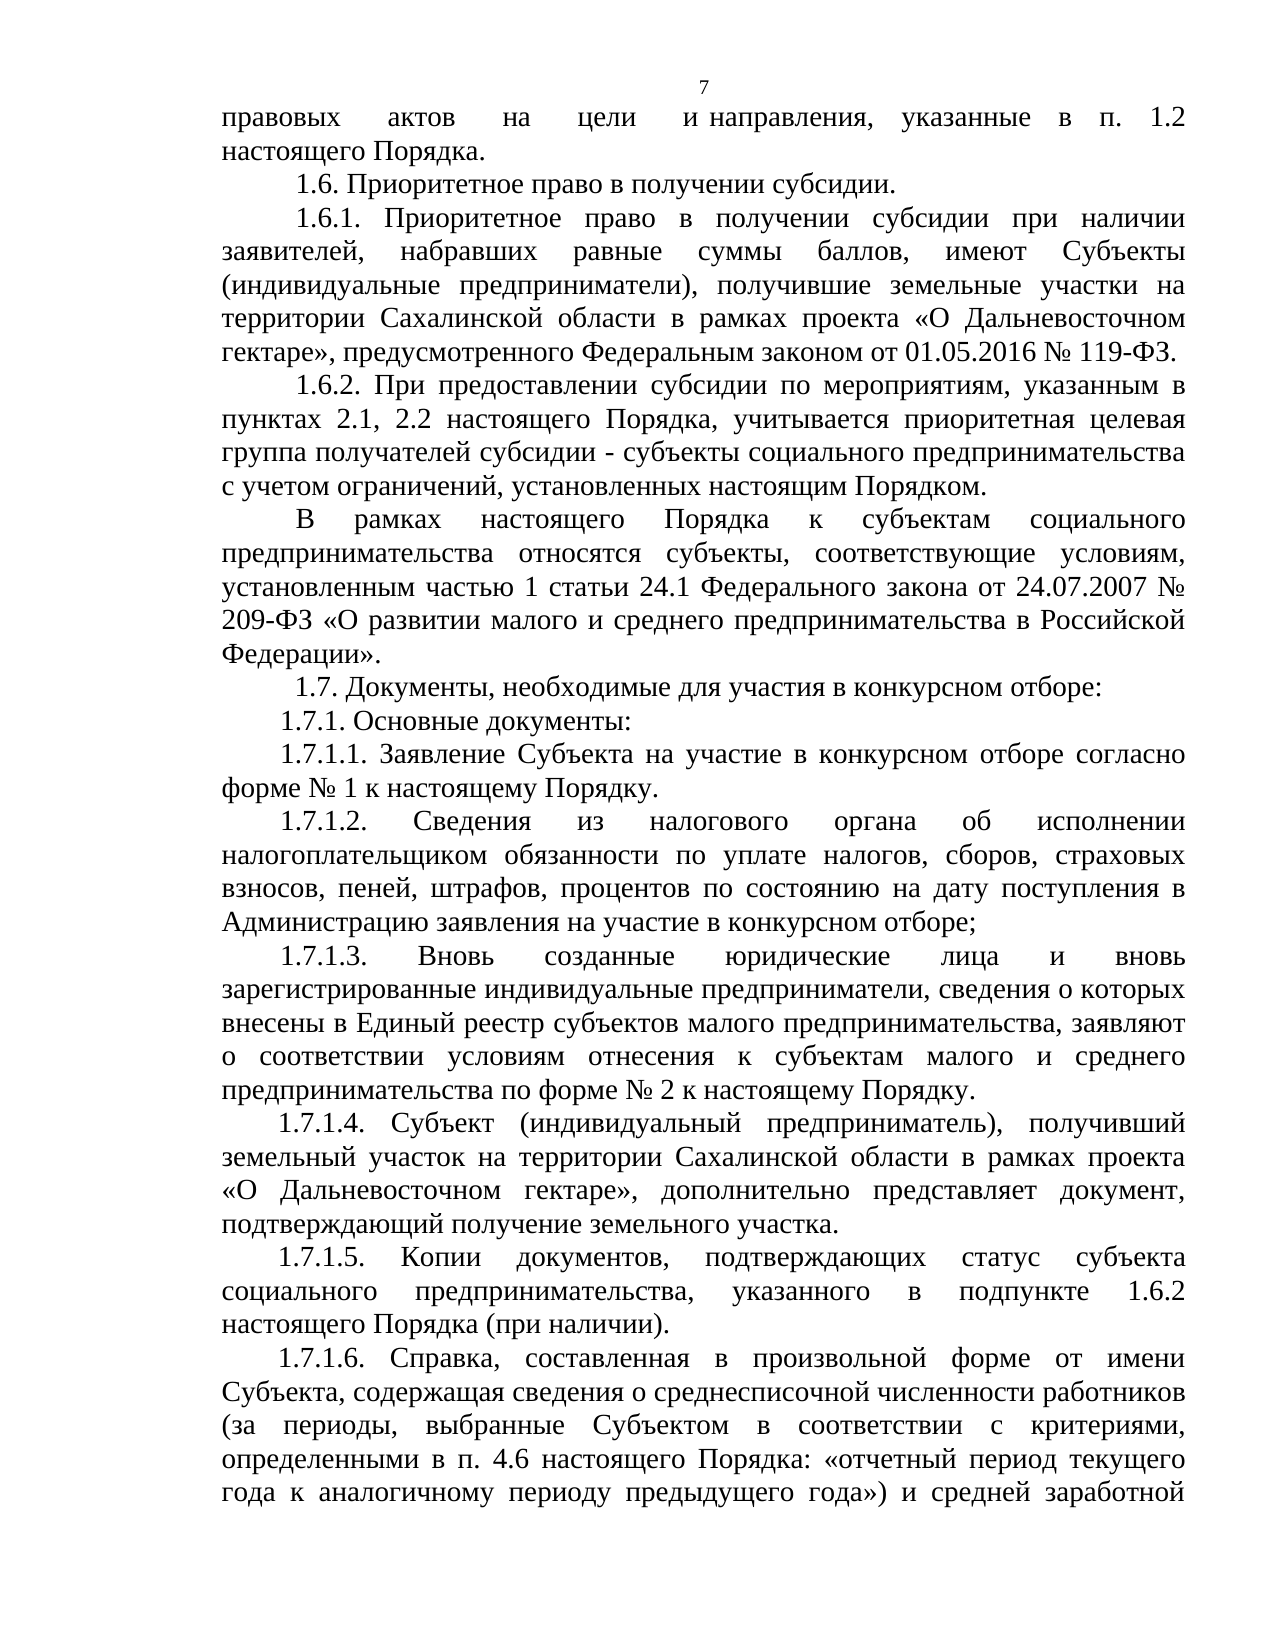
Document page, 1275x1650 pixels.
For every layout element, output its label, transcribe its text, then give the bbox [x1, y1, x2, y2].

text 1.7.1.3. Вновь созданные юридические лица и вновь зарегистрированные индивидуальные предприниматели, сведения о которых внесены в Единый реестр субъектов малого предпринимательства, заявляют о соответствии условиям отнесения к субъектам малого и среднего предпринимательства по форме № 2 к настоящему Порядку. [221, 938, 1186, 1105]
text 1.7.1.2. Сведения из налогового органа об исполнении налогоплательщиком обязанности по уплате налогов, сборов, страховых взносов, пеней, штрафов, процентов по состоянию на дату поступления в Администрацию заявления на участие в конкурсном отборе; [221, 803, 1186, 938]
text 1.6.2. При предоставлении субсидии по мероприятиям, указанным в пунктах 2.1, 2.2 настоящего Порядка, учитывается приоритетная целевая группа получателей субсидии - субъекты социального предпринимательства с учетом ограничений, установленных настоящим Порядком. [221, 367, 1186, 502]
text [221, 1340, 1186, 1508]
text 1.7.1.5. Копии документов, подтверждающих статус субъекта социального предпринимательства, указанного в подпункте 1.6.2 настоящего Порядка (при наличии). [221, 1239, 1186, 1340]
text 1.7.1.4. Субъект (индивидуальный предприниматель), получивший земельный участок на территории Сахалинской области в рамках проекта «О Дальневосточном гектаре», дополнительно представляет документ, подтверждающий получение земельного участка. [221, 1105, 1186, 1239]
text 1.6. Приоритетное право в получении субсидии. [221, 166, 1186, 200]
text 1.7. Документы, необходимые для участия в конкурсном отборе: [221, 669, 1186, 703]
text 1.7.1. Основные документы: [221, 703, 1186, 736]
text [221, 99, 1186, 166]
text 1.6.1. Приоритетное право в получении субсидии при наличии заявителей, набравших равные суммы баллов, имеют Субъекты (индивидуальные предприниматели), получившие земельные участки на территории Сахалинской области в рамках проекта «О Дальневосточном гектаре», предусмотренного Федеральным законом от 01.05.2016 № 119-ФЗ. [221, 200, 1186, 367]
text В рамках настоящего Порядка к субъектам социального предпринимательства относятся субъекты, соответствующие условиям, установленным частью 1 статьи 24.1 Федерального закона от 24.07.2007 № 209-ФЗ «О развитии малого и среднего предпринимательства в Российской Федерации». [221, 502, 1186, 669]
text 1.7.1.1. Заявление Субъекта на участие в конкурсном отборе согласно форме № 1 к настоящему Порядку. [221, 736, 1186, 803]
